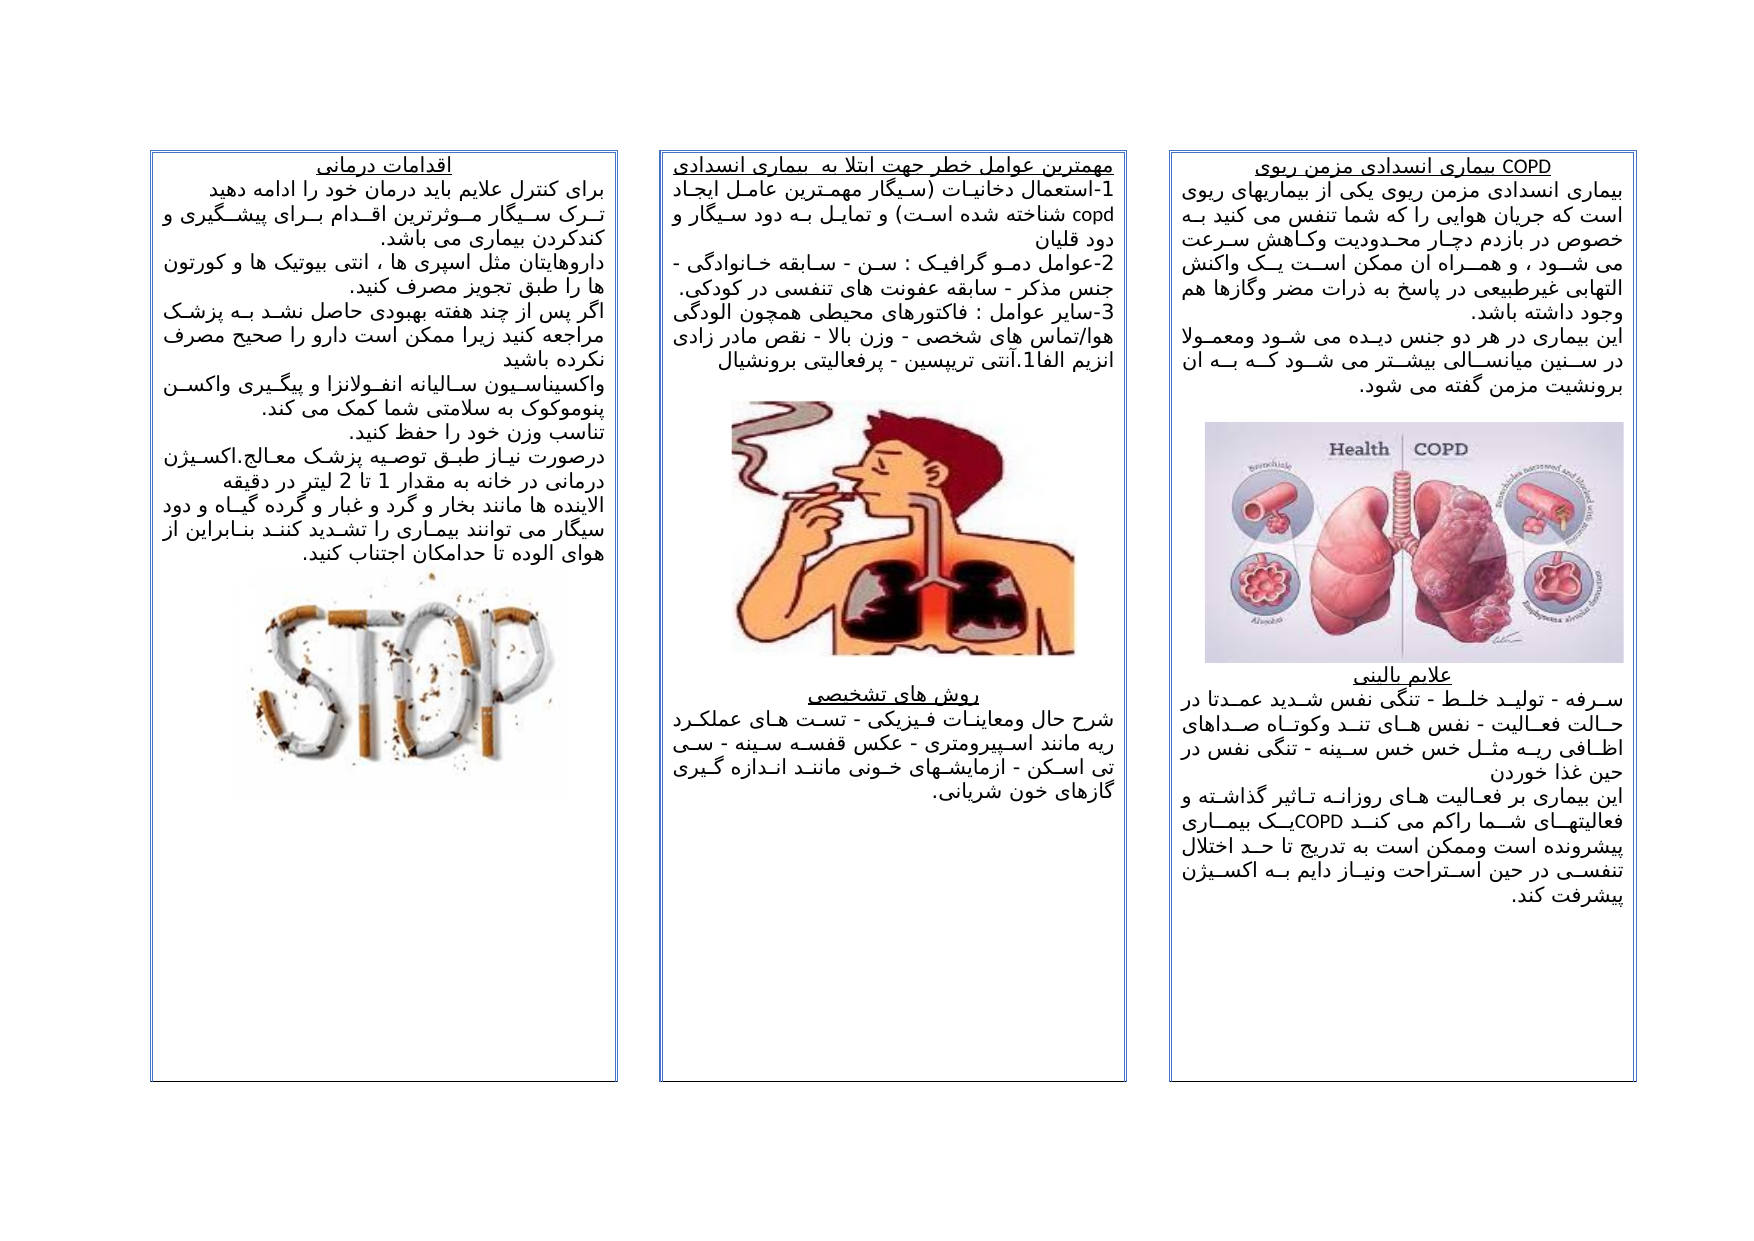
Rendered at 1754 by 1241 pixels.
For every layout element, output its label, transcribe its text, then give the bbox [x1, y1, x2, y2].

table_cell اقدامات درمانی برای کنترل علايم باید درمان خود را ادامه دهید ترک سیگار موثرترین اقدام برای پیشگیری و کندکردن بیماری می باشد. داروهایتان مثل اسپری ها ، انتی بیوتیک ها و کورتون ها را طبق تجویز مصرف کنید. اگر پس از چند هفته بهبودی حاصل نشد به پزشک مراجعه کنید زیرا ممکن است دارو را صحیح مصرف نکرده باشید واکسیناسیون سالیانه انفولانزا و پیگیری واکسن پنوموکوک به سلامتی شما کمک می کند. تناسب وزن خود را حفظ کنید. درصورت نیاز طبق توصیه پزشک معالج.اکسیژن درمانی در خانه به مقدار 1 تا 2 لیتر در دقیقه الاینده ها مانند بخار و گرد و غبار و گرده گیاه و دود سیگار می توانند بیماری را تشدید کنند بنابراین از هوای الوده تا حدامکان اجتناب کنید. [153, 153, 615, 1081]
picture [731, 400, 1077, 657]
picture [1204, 422, 1624, 663]
picture [229, 565, 568, 797]
table_header بیماری انسدادی مزمن ریوی COPD بیماری انسدادی مزمن ریوی یکی از بیماریهای ریوی است که جریان هوایی را که شما تنفس می کنید به خصوص در بازدم دچار محدودیت وکاهش سرعت می شود ، و همراه ان ممکن است یک واکنش التهابی غیرطبیعی در پاسخ به ذرات مضر وگازها هم وجود داشته باشد. این بیماری در هر دو جنس دیده می شود ومعمولا در سنین میانسالی بیشتر می شود که به ان برونشیت مزمن گفته می شود. علایم بالینی سرفه - تولید خلط - تنگی نفس شدید عمدتا در حالت فعالیت - نفس های تند وکوتاه صداهای اظافی ریه مثل خس خس سینه - تنگی نفس در حین غذا خوردن این بیماری بر فعالیت های روزانه تاثیر گذاشته و فعالیتهای شما راکم می کند COPDیک بیماری پیشرونده است وممکن است به تدریج تا حد اختلال تنفسی در حین استراحت ونیاز دایم به اکسیژن پیشرفت کند. [1172, 153, 1633, 1081]
table_cell مهمترین عوامل خطر جهت ابتلا به بیماری انسدادی 1-استعمال دخانیات (سیگار مهمترین عامل ایجاد copd شناخته شده است) و تمایل به دود سیگار و دود قلیان 2-عوامل دمو گرافیک : سن - سابقه خانوادگی - جنس مذکر - سابقه عفونت های تنفسی در کودکی. 3-سایر عوامل : فاکتورهای محیطی همچون الودگی هوا/تماس های شخصی - وزن بالا - نقص مادر زادی انزیم الفا1.آنتی تریپسین - پرفعالیتی برونشیال روش های تشخیصی شرح حال ومعاینات فیزیکی - تست های عملکرد ریه مانند اسپیرومتری - عکس قفسه سینه - سی تی اسکن - ازمایشهای خونی مانند اندازه گیری گازهای خون شریانی. [663, 153, 1124, 1081]
